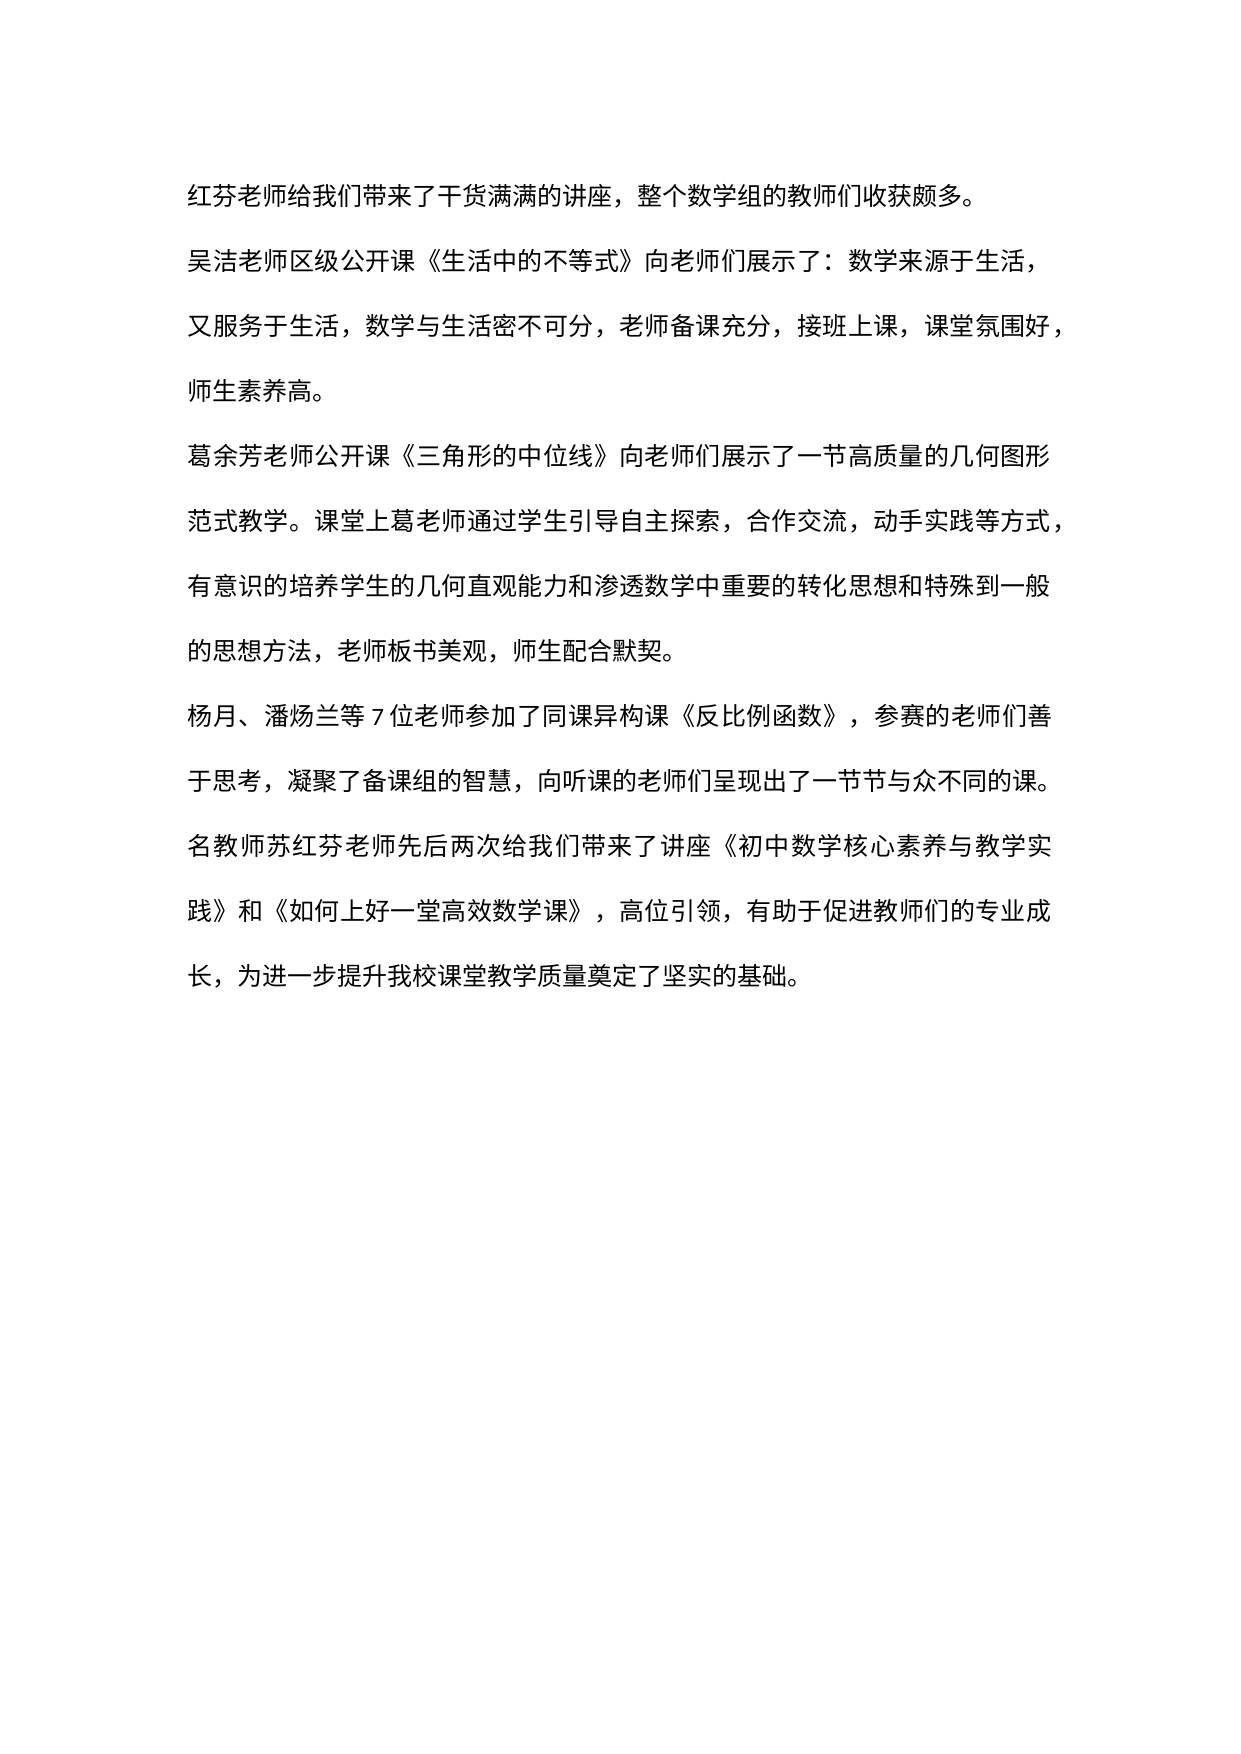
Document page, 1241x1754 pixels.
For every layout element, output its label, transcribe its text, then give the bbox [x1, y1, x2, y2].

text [187, 162, 1053, 227]
text 葛余芳老师公开课《三角形的中位线》向老师们展示了一节高质量的几何图形范式教学。课堂上葛老师通过学生引导自主探索，合作交流，动手实践等方式，有意识的培养学生的几何直观能力和渗透数学中重要的转化思想和特殊到一般的思想方法，老师板书美观，师生配合默契。 [187, 422, 1053, 682]
text 杨月、潘炀兰等7位老师参加了同课异构课《反比例函数》，参赛的老师们善于思考，凝聚了备课组的智慧，向听课的老师们呈现出了一节节与众不同的课。 [187, 682, 1053, 812]
text 吴洁老师区级公开课《生活中的不等式》向老师们展示了：数学来源于生活，又服务于生活，数学与生活密不可分，老师备课充分，接班上课，课堂氛围好，师生素养高。 [187, 227, 1053, 422]
text 名教师苏红芬老师先后两次给我们带来了讲座《初中数学核心素养与教学实践》和《如何上好一堂高效数学课》，高位引领，有助于促进教师们的专业成长，为进一步提升我校课堂教学质量奠定了坚实的基础。 [187, 812, 1053, 1007]
